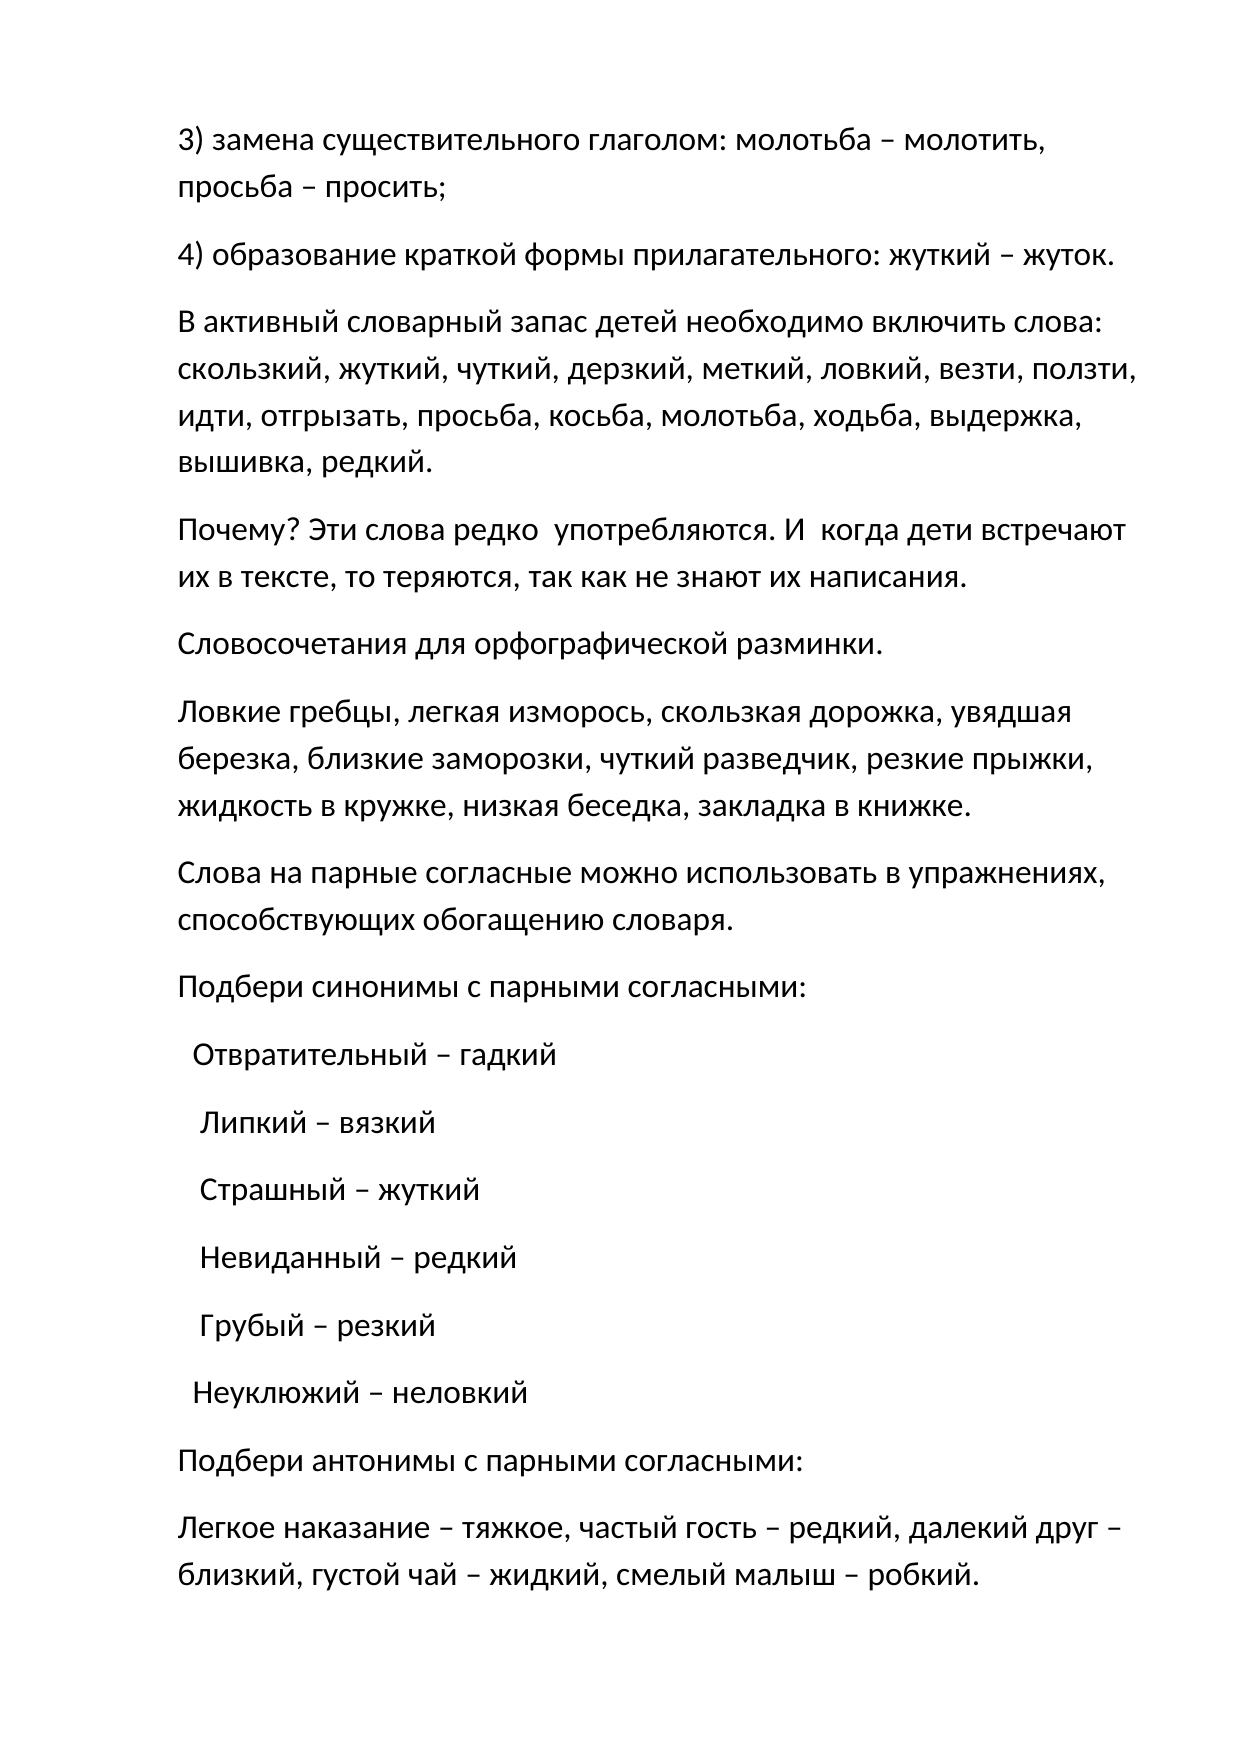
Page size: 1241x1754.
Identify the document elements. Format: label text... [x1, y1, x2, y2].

text Слова на парные согласные можно использовать в упражнениях, способствующих обогащению словаря. [177, 851, 1152, 939]
text Словосочетания для орфографической разминки. [177, 622, 1152, 663]
text 3) замена существительного глаголом: молотьба – молотить, просьба – просить; [177, 118, 1152, 206]
text Неуклюжий – неловкий [177, 1371, 1152, 1412]
text Невиданный – редкий [177, 1236, 1152, 1277]
text Ловкие гребцы, легкая изморось, скользкая дорожка, увядшая березка, близкие заморозки, чуткий разведчик, резкие прыжки, жидкость в кружке, низкая беседка, закладка в книжке. [177, 690, 1152, 824]
text Страшный – жуткий [177, 1168, 1152, 1209]
text Грубый – резкий [177, 1303, 1152, 1344]
text Отвратительный – гадкий [177, 1033, 1152, 1074]
text Легкое наказание – тяжкое, частый гость – редкий, далекий друг – близкий, густой чай – жидкий, смелый малыш – робкий. [177, 1506, 1152, 1594]
text Подбери синонимы с парными согласными: [177, 966, 1152, 1006]
text Липкий – вязкий [177, 1101, 1152, 1141]
text Подбери антонимы с парными согласными: [177, 1439, 1152, 1479]
text 4) образование краткой формы прилагательного: жуткий – жуток. [177, 232, 1152, 273]
text Почему? Эти слова редко употребляются. И когда дети встречают их в тексте, то теряются, так как не знают их написания. [177, 508, 1152, 596]
text В активный словарный запас детей необходимо включить слова: скользкий, жуткий, чуткий, дерзкий, меткий, ловкий, везти, ползти, идти, отгрызать, просьба, косьба, молотьба, ходьба, выдержка, вышивка, редкий. [177, 300, 1152, 481]
